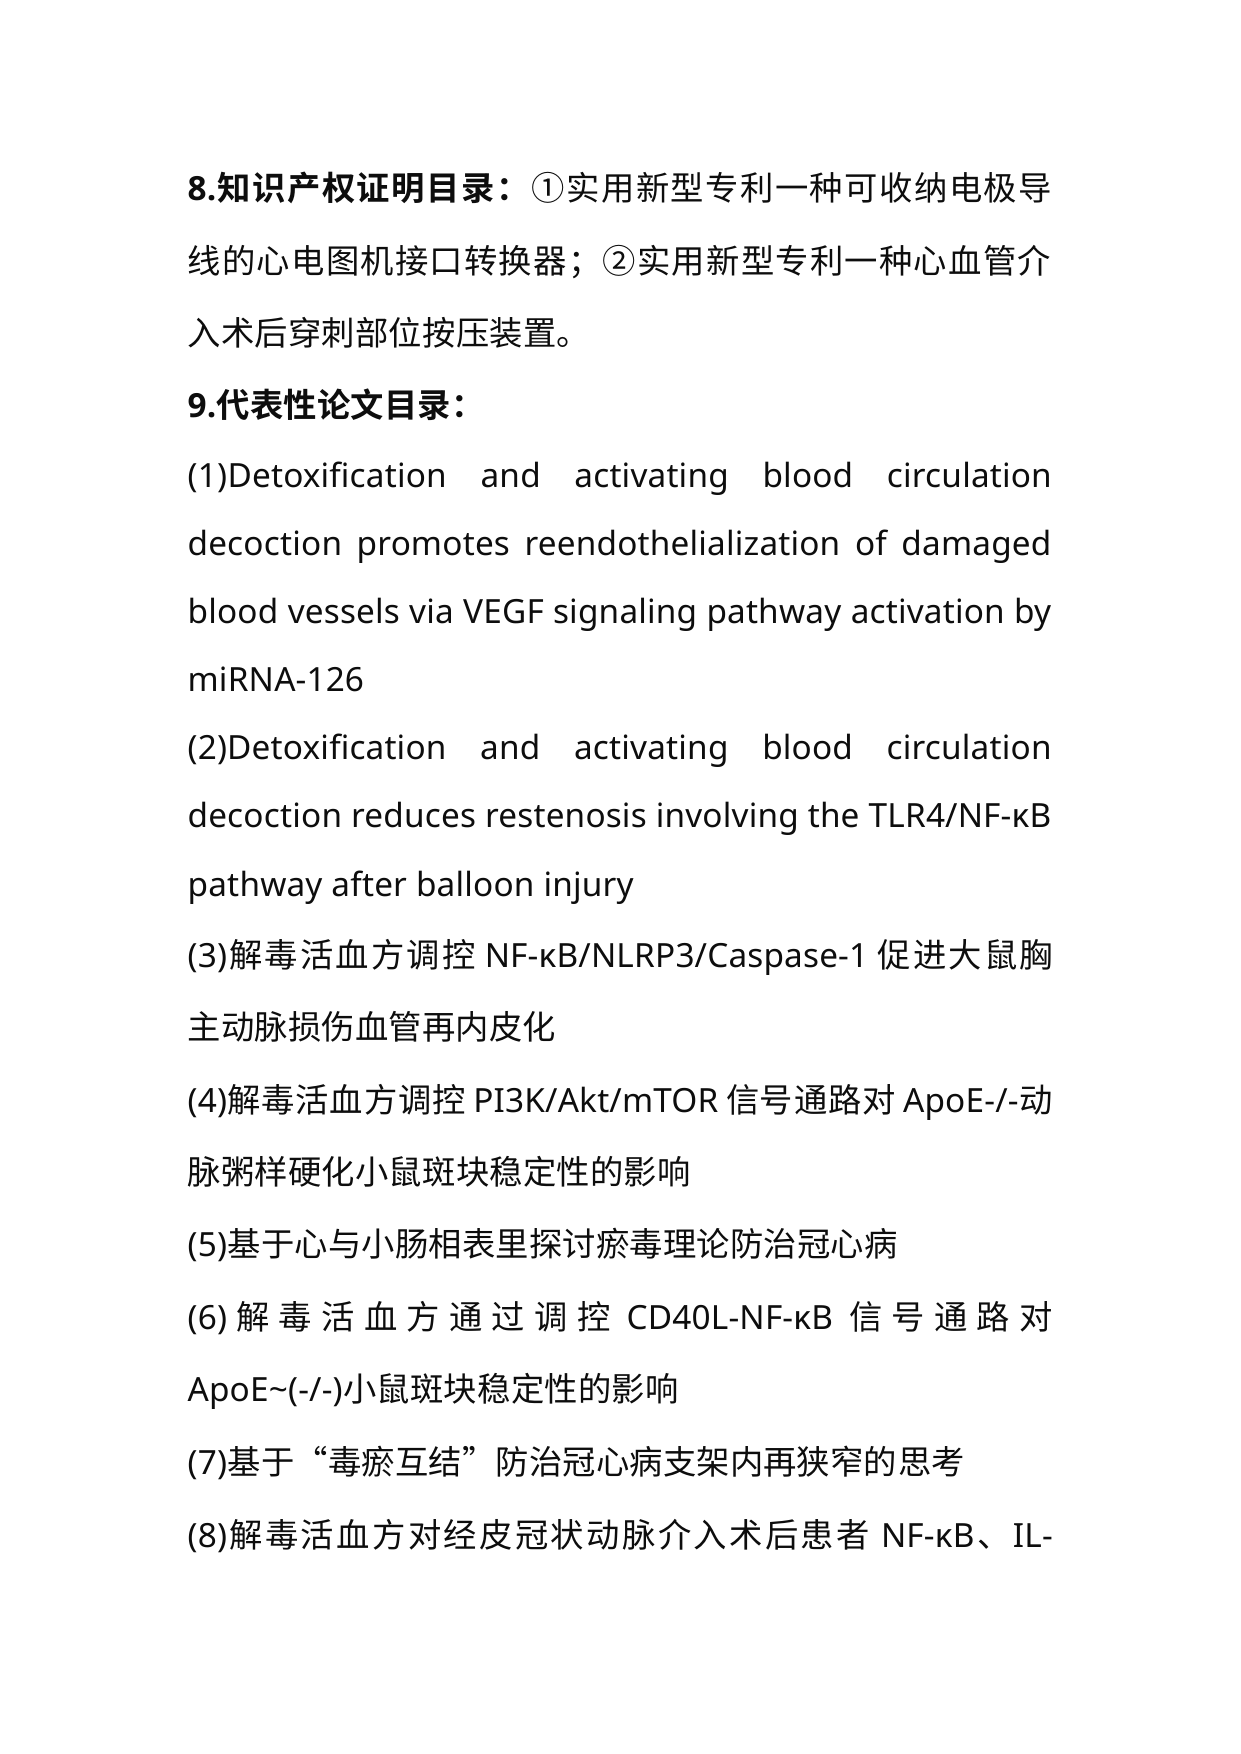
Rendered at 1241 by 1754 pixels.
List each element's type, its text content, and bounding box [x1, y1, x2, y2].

text (5)基于心与小肠相表里探讨瘀毒理论防治冠心病 [187, 1218, 1053, 1267]
text (4)解毒活血方调控PI3K/Akt/mTOR信号通路对ApoE-/-动脉粥样硬化小鼠斑块稳定性的影响 [187, 1073, 1053, 1194]
text (1)Detoxification and activating blood circulation decoction promotes reendothelialization of damaged blood vessels via VEGF signaling pathway activation by miRNA-126 [187, 452, 1053, 701]
text (6)解毒活血方通过调控CD40L-NF-κB信号通路对ApoE~(-/-)小鼠斑块稳定性的影响 [187, 1291, 1053, 1412]
text 9.代表性论文目录： [187, 379, 1053, 427]
text (2)Detoxification and activating blood circulation decoction reduces restenosis involving the TLR4/NF-κB pathway after balloon injury [187, 724, 1053, 906]
text (3)解毒活血方调控NF-κB/NLRP3/Caspase-1促进大鼠胸主动脉损伤血管再内皮化 [187, 928, 1053, 1049]
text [187, 1508, 1053, 1557]
text (7)基于“毒瘀互结”防治冠心病支架内再狭窄的思考 [187, 1436, 1053, 1484]
text 8.知识产权证明目录：①实用新型专利一种可收纳电极导线的心电图机接口转换器；②实用新型专利一种心血管介入术后穿刺部位按压装置。 [187, 162, 1053, 355]
